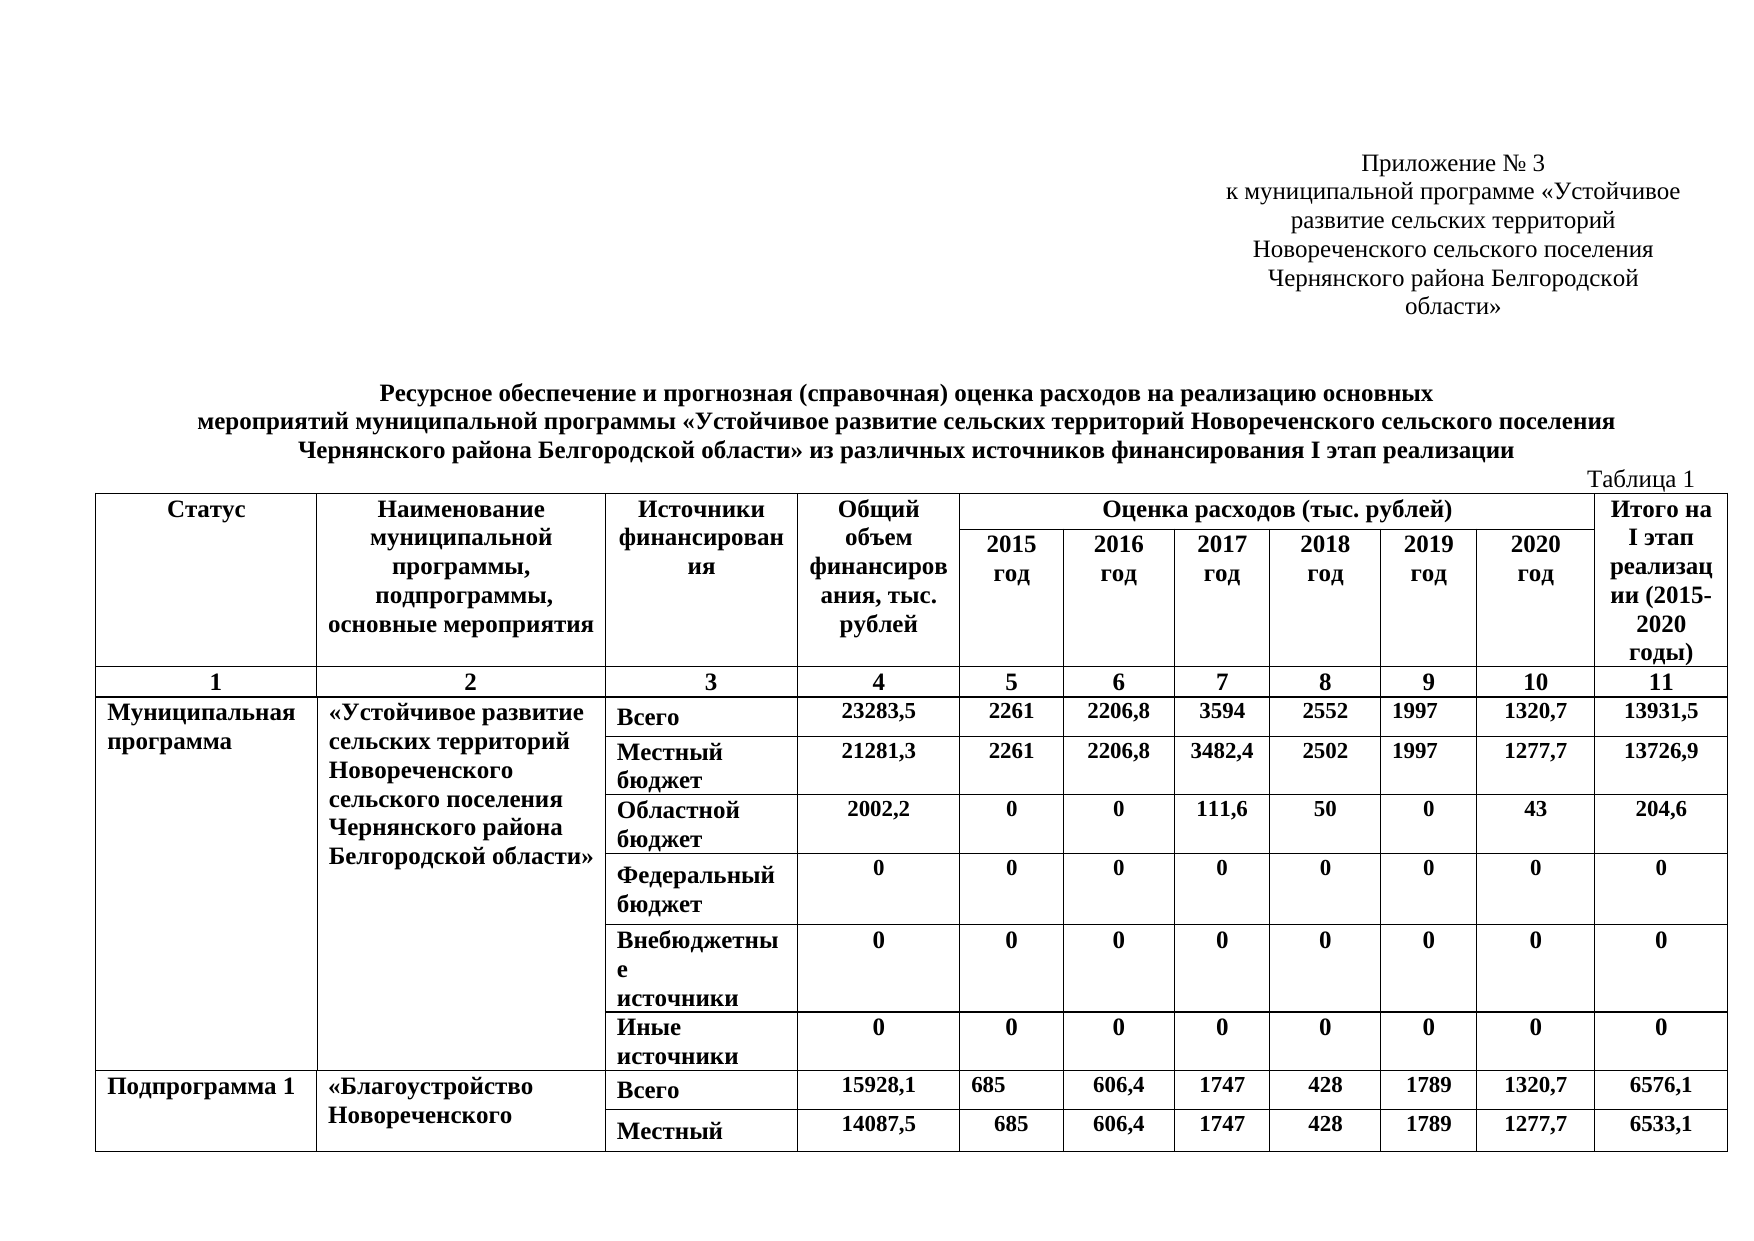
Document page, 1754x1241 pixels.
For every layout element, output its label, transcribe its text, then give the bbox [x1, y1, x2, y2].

table_cell 428 [1270, 1071, 1380, 1109]
table_cell 6533,1 [1595, 1110, 1727, 1151]
table_header Оценка расходов (тыс. рублей) [960, 494, 1594, 528]
table_cell 111,6 [1175, 795, 1269, 853]
table_cell 2015 год [960, 530, 1063, 666]
table_cell 0 [960, 925, 1063, 1011]
table_cell 2502 [1270, 737, 1380, 794]
table_cell 0 [1270, 1013, 1380, 1070]
table_cell 0 [1595, 925, 1727, 1011]
table_cell 0 [1381, 795, 1476, 853]
table_cell 5 [960, 667, 1063, 696]
table_cell 0 [1381, 1013, 1476, 1070]
table_cell 0 [1477, 1013, 1594, 1070]
table_cell 2002,2 [798, 795, 959, 853]
table_cell 3 [606, 667, 797, 696]
table_cell 50 [1270, 795, 1380, 853]
table_cell 0 [1064, 795, 1174, 853]
table_cell 8 [1270, 667, 1380, 696]
table_cell 0 [1175, 1013, 1269, 1070]
table_cell 4 [798, 667, 959, 696]
table_cell 2017 год [1175, 530, 1269, 666]
table_cell 6 [1064, 667, 1174, 696]
table_cell 2206,8 [1064, 698, 1174, 736]
table_cell 0 [1595, 854, 1727, 924]
table_cell 1277,7 [1477, 1110, 1594, 1151]
table_cell 2261 [960, 698, 1063, 736]
table_cell 606,4 [1064, 1071, 1174, 1109]
table_cell 21281,3 [798, 737, 959, 794]
table_cell 9 [1381, 667, 1476, 696]
table_cell Федеральный бюджет [606, 854, 797, 924]
table_cell Областной бюджет [606, 795, 797, 853]
table_header Приложение № 3 к муниципальной программе «Устойчивое развитие сельских территорий Новореченского сельского поселения Чернянского района Белгородской области» [1211, 148, 1695, 320]
table_cell 1320,7 [1477, 1071, 1594, 1109]
table_cell 14087,5 [798, 1110, 959, 1151]
table_cell Внебюджетные источники [606, 925, 797, 1011]
table_cell 0 [1175, 925, 1269, 1011]
table_cell 428 [1270, 1110, 1380, 1151]
table_cell Местный бюджет [606, 1110, 797, 1151]
table_header Статус [96, 494, 316, 666]
table_cell 0 [960, 795, 1063, 853]
table_header Общий объем финансирования, тыс. рублей [798, 494, 959, 666]
table_cell 0 [1064, 925, 1174, 1011]
table_cell 0 [960, 854, 1063, 924]
table_cell 6576,1 [1595, 1071, 1727, 1109]
table_cell 0 [1064, 854, 1174, 924]
table_cell 43 [1477, 795, 1594, 853]
table_cell 0 [798, 1013, 959, 1070]
table_cell Всего [606, 698, 797, 736]
table_cell 0 [1381, 854, 1476, 924]
table_cell 13726,9 [1595, 737, 1727, 794]
table_cell 204,6 [1595, 795, 1727, 853]
table_cell 1747 [1175, 1110, 1269, 1151]
table_cell 0 [1270, 854, 1380, 924]
table_cell 2 [317, 667, 605, 696]
table_cell Всего [606, 1071, 797, 1109]
table_cell Местный бюджет [606, 737, 797, 794]
table_cell 1 [96, 667, 316, 696]
table_cell 685 [960, 1071, 1063, 1109]
text Таблица 1 [118, 464, 1695, 493]
table_cell 0 [1381, 925, 1476, 1011]
table_cell 1320,7 [1477, 698, 1594, 736]
table_cell 0 [798, 925, 959, 1011]
table_cell 2206,8 [1064, 737, 1174, 794]
table_cell «Устойчивое развитие сельских территорий Новореченского сельского поселения Чернянского района Белгородской области» [318, 698, 605, 1070]
table_cell 0 [960, 1013, 1063, 1070]
table_cell 0 [1064, 1013, 1174, 1070]
table_cell Подпрограмма 1 [96, 1071, 316, 1151]
table_cell 0 [1477, 925, 1594, 1011]
table_cell 0 [1175, 854, 1269, 924]
table_cell 2261 [960, 737, 1063, 794]
table_cell Иные источники [606, 1013, 797, 1070]
table_cell 2016 год [1064, 530, 1174, 666]
table_cell 1997 [1381, 698, 1476, 736]
table_cell 1747 [1175, 1071, 1269, 1109]
text мероприятий муниципальной программы «Устойчивое развитие сельских территорий Новореченского сельского поселения [118, 406, 1695, 435]
table_cell 0 [1477, 854, 1594, 924]
table_cell 0 [1595, 1013, 1727, 1070]
table_header Источники финансирования [606, 494, 797, 666]
table_cell 0 [1270, 925, 1380, 1011]
table_cell 11 [1595, 667, 1727, 696]
table_cell 7 [1175, 667, 1269, 696]
table_cell 15928,1 [798, 1071, 959, 1109]
table_cell 10 [1477, 667, 1594, 696]
table_cell 2020 год [1477, 530, 1594, 666]
table_cell 2552 [1270, 698, 1380, 736]
table_cell Муниципальная программа [96, 698, 317, 1070]
table_cell 606,4 [1064, 1110, 1174, 1151]
table_cell 0 [798, 854, 959, 924]
table_cell 2019 год [1381, 530, 1476, 666]
table_header Наименование муниципальной программы, подпрограммы, основные мероприятия [317, 494, 605, 666]
table_cell 1277,7 [1477, 737, 1594, 794]
table_cell «Благоустройство Новореченского сельского поселения» [317, 1071, 605, 1151]
table_cell 23283,5 [798, 698, 959, 736]
table_cell 685 [960, 1110, 1063, 1151]
text Чернянского района Белгородской области» из различных источников финансирования I этап реализации [118, 435, 1695, 464]
table_cell 3594 [1175, 698, 1269, 736]
table_header Итого на I этап реализации (2015-2020 годы) [1595, 494, 1727, 666]
table_cell 1789 [1381, 1071, 1476, 1109]
text Ресурсное обеспечение и прогнозная (справочная) оценка расходов на реализацию основных [118, 378, 1695, 406]
table_cell 1997 [1381, 737, 1476, 794]
table_cell 13931,5 [1595, 698, 1727, 736]
table_cell 3482,4 [1175, 737, 1269, 794]
table_cell 1789 [1381, 1110, 1476, 1151]
table_cell 2018 год [1270, 530, 1380, 666]
